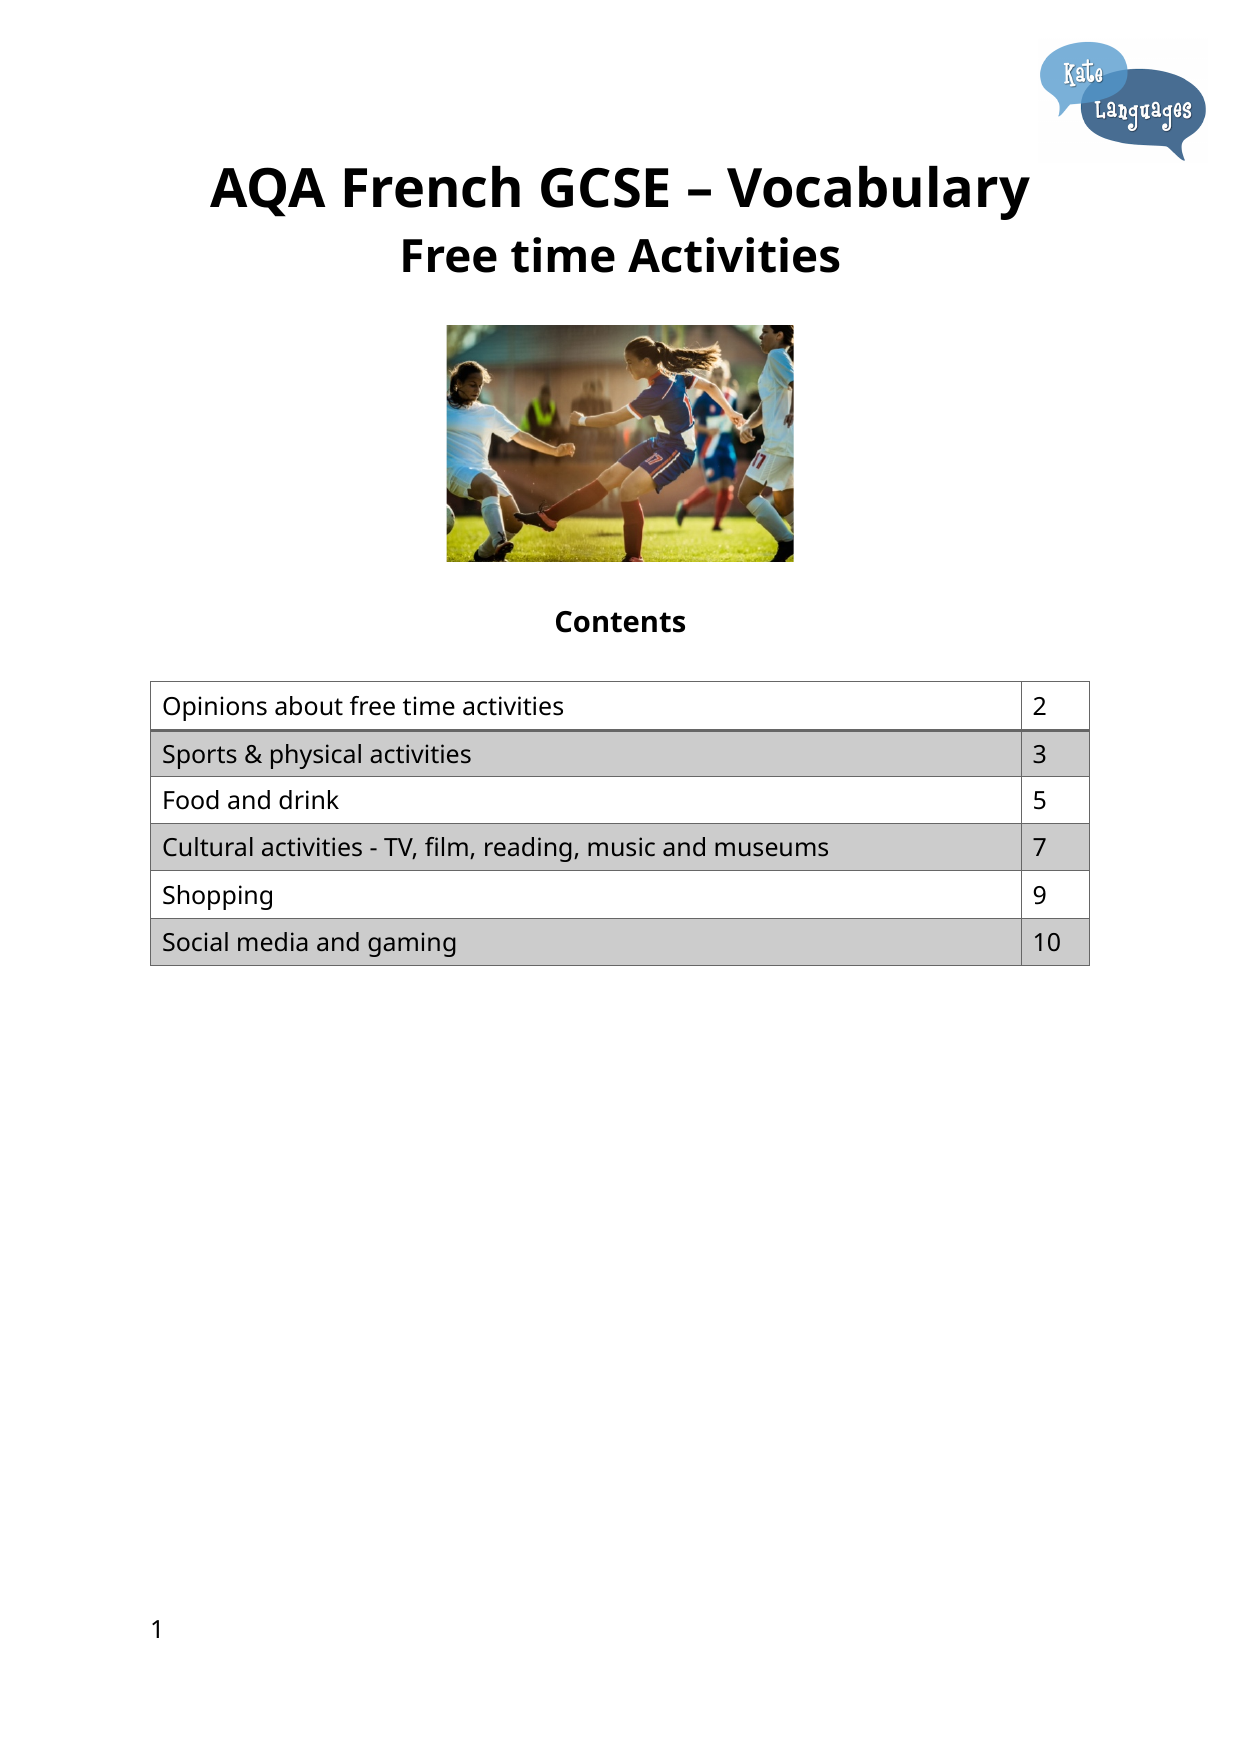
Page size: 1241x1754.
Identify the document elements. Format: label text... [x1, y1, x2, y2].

table_cell Shopping [151, 871, 1021, 918]
table_cell 10 [1022, 919, 1089, 965]
table_header 2 [1022, 682, 1089, 728]
table_cell Cultural activities - TV, film, reading, music and museums [151, 824, 1021, 870]
table_cell 9 [1022, 871, 1089, 918]
table_cell Social media and gaming [151, 919, 1021, 965]
picture [1037, 38, 1208, 163]
table_cell Food and drink [151, 777, 1021, 823]
text Contents [150, 602, 1090, 641]
table_cell 7 [1022, 824, 1089, 870]
table_cell 3 [1022, 732, 1089, 776]
table_cell Sports & physical activities [151, 732, 1021, 776]
text Free time Activities [150, 224, 1090, 286]
table_cell 5 [1022, 777, 1089, 823]
text AQA French GCSE – Vocabulary [150, 150, 1090, 224]
picture [446, 325, 794, 562]
table_header Opinions about free time activities [151, 682, 1021, 728]
